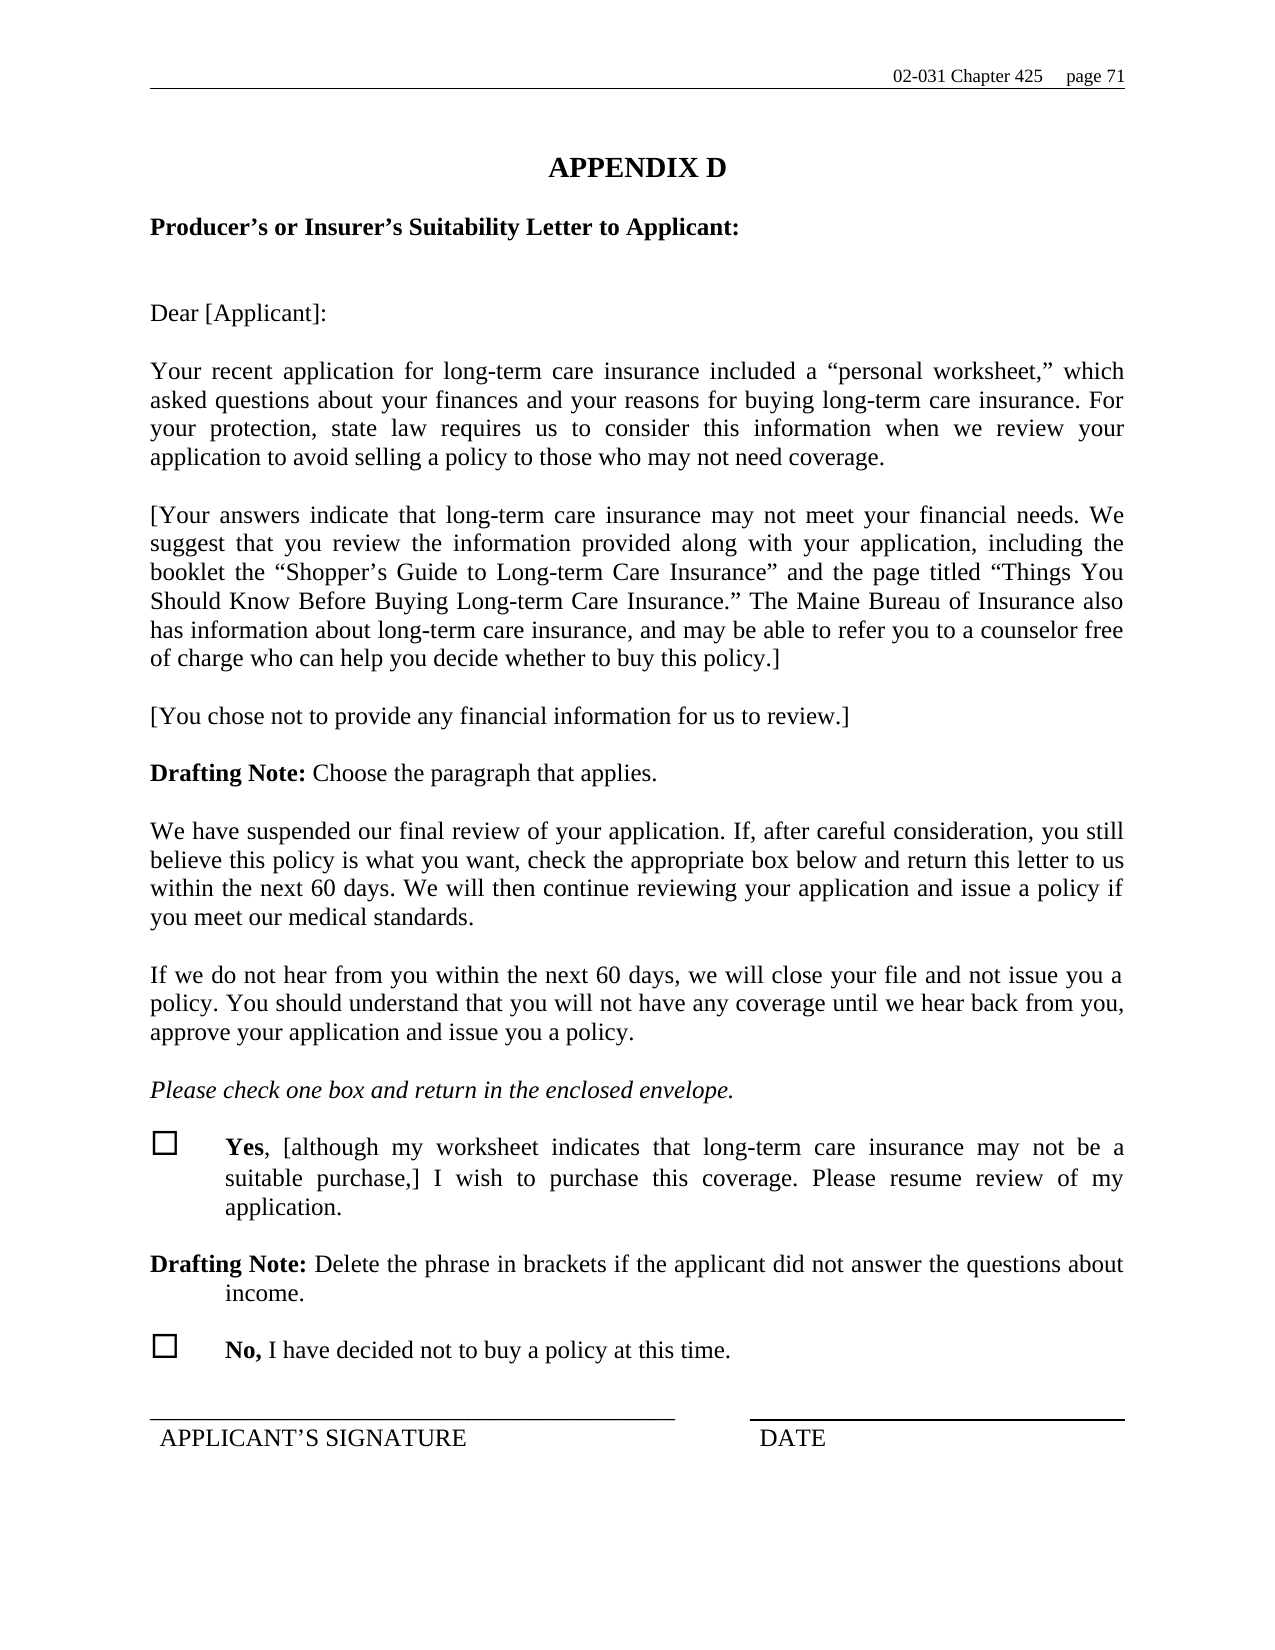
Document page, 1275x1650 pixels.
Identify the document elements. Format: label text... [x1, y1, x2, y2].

text If we do not hear from you within the next 60 days, we will close your file and not issue you a policy. You should understand that you will not have any coverage until we hear back from you, approve your application and issue you a policy. [150, 960, 1125, 1046]
text Please check one box and return in the enclosed envelope. [150, 1075, 1125, 1103]
text Your recent application for long-term care insurance included a “personal worksheet,” which asked questions about your finances and your reasons for buying long-term care insurance. For your protection, state law requires us to consider this information when we review your application to avoid selling a policy to those who may not need coverage. [150, 356, 1125, 471]
text APPENDIX D [150, 150, 1125, 183]
text Producer’s or Insurer’s Suitability Letter to Applicant: [150, 212, 1125, 241]
text Dear [Applicant]: [150, 298, 1125, 327]
text Yes, [although my worksheet indicates that long-term care insurance may not be a suitable purchase,] I wish to purchase this coverage. Please resume review of my application. [150, 1132, 1125, 1220]
text Drafting Note: Choose the paragraph that applies. [150, 758, 1125, 787]
text We have suspended our final review of your application. If, after careful consideration, you still believe this policy is what you want, check the appropriate box below and return this letter to us within the next 60 days. We will then continue reviewing your application and issue a policy if you meet our medical standards. [150, 816, 1125, 931]
text [You chose not to provide any financial information for us to review.] [150, 701, 1125, 730]
text Drafting Note: Delete the phrase in brackets if the applicant did not answer the questions about income. [150, 1249, 1125, 1307]
text [Your answers indicate that long-term care insurance may not meet your financial needs. We suggest that you review the information provided along with your application, including the booklet the “Shopper’s Guide to Long-term Care Insurance” and the page titled “Things You Should Know Before Buying Long-term Care Insurance.” The Maine Bureau of Insurance also has information about long-term care insurance, and may be able to refer you to a counselor free of charge who can help you decide whether to buy this policy.] [150, 500, 1125, 672]
text No, I have decided not to buy a policy at this time. [150, 1335, 1125, 1366]
text APPLICANT’S SIGNATURE DATE [159, 1423, 1125, 1452]
